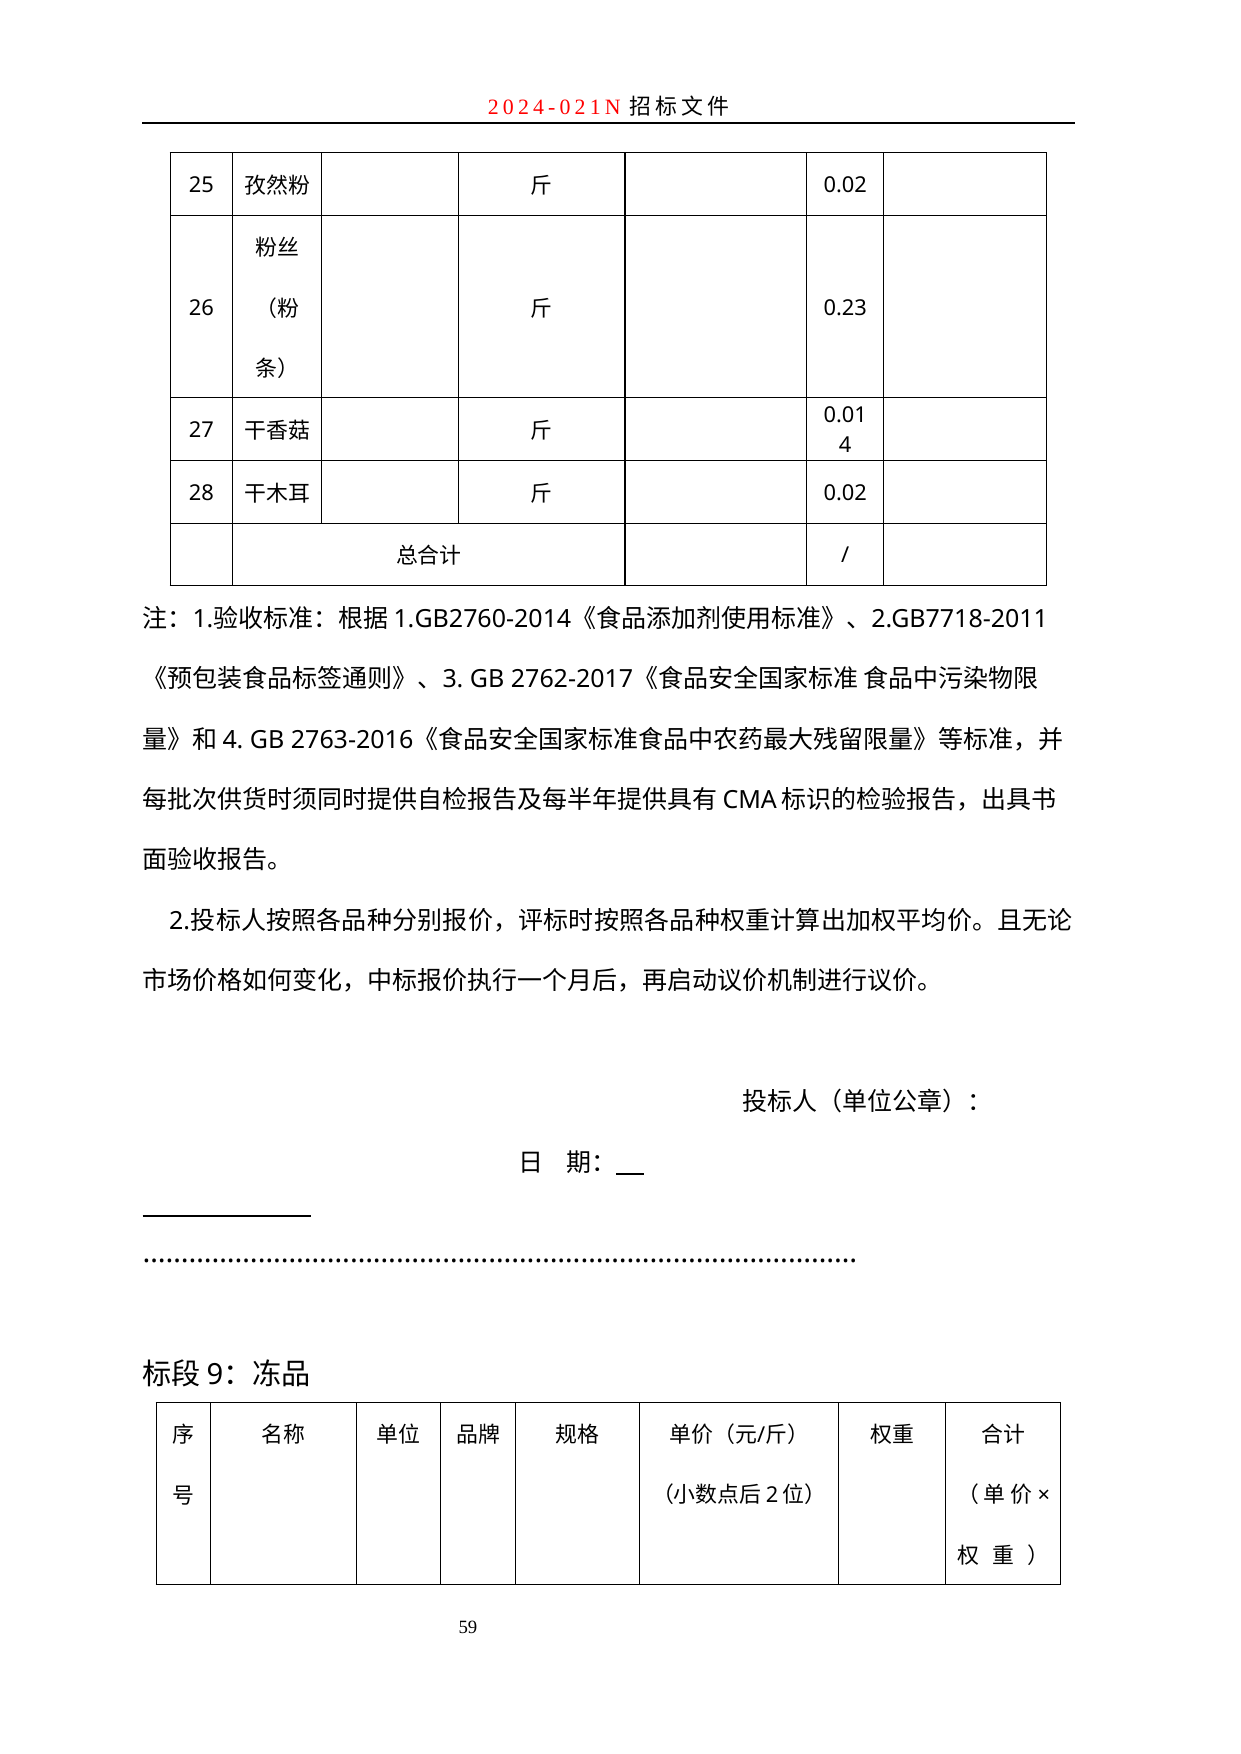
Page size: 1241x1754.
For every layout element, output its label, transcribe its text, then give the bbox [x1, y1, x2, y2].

table_cell 斤 [459, 216, 624, 397]
table_cell [626, 398, 806, 460]
table_cell 25 [171, 153, 232, 215]
table_cell [884, 524, 1046, 585]
table_cell 26 [171, 216, 232, 397]
table_cell 28 [171, 461, 232, 522]
table_cell [884, 216, 1046, 397]
table_cell 0.02 [807, 461, 883, 522]
table_cell [322, 461, 458, 522]
table_cell [626, 524, 806, 585]
text 投标人（单位公章）： [142, 1069, 1075, 1130]
table_cell 干香菇 [233, 398, 321, 460]
table_cell 0.02 [807, 153, 883, 215]
text 标段9：冻品 [142, 1341, 1075, 1402]
table_header 合计 （单价×权重）（小数点后2位） [946, 1403, 1060, 1584]
table_cell [626, 153, 806, 215]
table_header 品牌 [441, 1403, 515, 1584]
table_header 名称 [211, 1403, 356, 1584]
text 日 期： [142, 1130, 1075, 1190]
table_cell [626, 216, 806, 397]
table_cell [884, 153, 1046, 215]
table_cell 0.014 [807, 398, 883, 460]
table_cell [884, 398, 1046, 460]
table_header 权重 [839, 1403, 945, 1584]
table_cell [322, 216, 458, 397]
text ………………………………………………………………………………… [142, 1221, 1075, 1281]
table_cell [171, 524, 232, 585]
text 2.投标人按照各品种分别报价，评标时按照各品种权重计算出加权平均价。且无论市场价格如何变化，中标报价执行一个月后，再启动议价机制进行议价。 [142, 888, 1075, 1009]
table_cell [626, 461, 806, 522]
table_cell / [807, 524, 883, 585]
table_header 规格 [516, 1403, 639, 1584]
table_cell 27 [171, 398, 232, 460]
table_cell [322, 398, 458, 460]
table_cell 斤 [459, 398, 624, 460]
table_cell 斤 [459, 461, 624, 522]
table_cell 粉丝（粉条） [233, 216, 321, 397]
table_cell [884, 461, 1046, 522]
table_header 单价（元/斤） （小数点后2位） [640, 1403, 838, 1584]
table_header 序号 [157, 1403, 210, 1584]
table_cell 斤 [459, 153, 624, 215]
table_cell 总合计 [233, 524, 624, 585]
table_cell [322, 153, 458, 215]
text 注：1.验收标准：根据1.GB2760-2014《食品添加剂使用标准》、2.GB7718-2011《预包装食品标签通则》、3. GB 2762-2017《食品安全国家标准 食品中污染物限量》和4. GB 2763-2016《食品安全国家标准食品中农药最大残留限量》等标准，并每批次供货时须同时提供自检报告及每半年提供具有CMA标识的检验报告，出具书面验收报告。 [142, 586, 1075, 888]
table_cell 干木耳 [233, 461, 321, 522]
table_header 单位 [357, 1403, 440, 1584]
table_cell 孜然粉 [233, 153, 321, 215]
table_cell 0.23 [807, 216, 883, 397]
